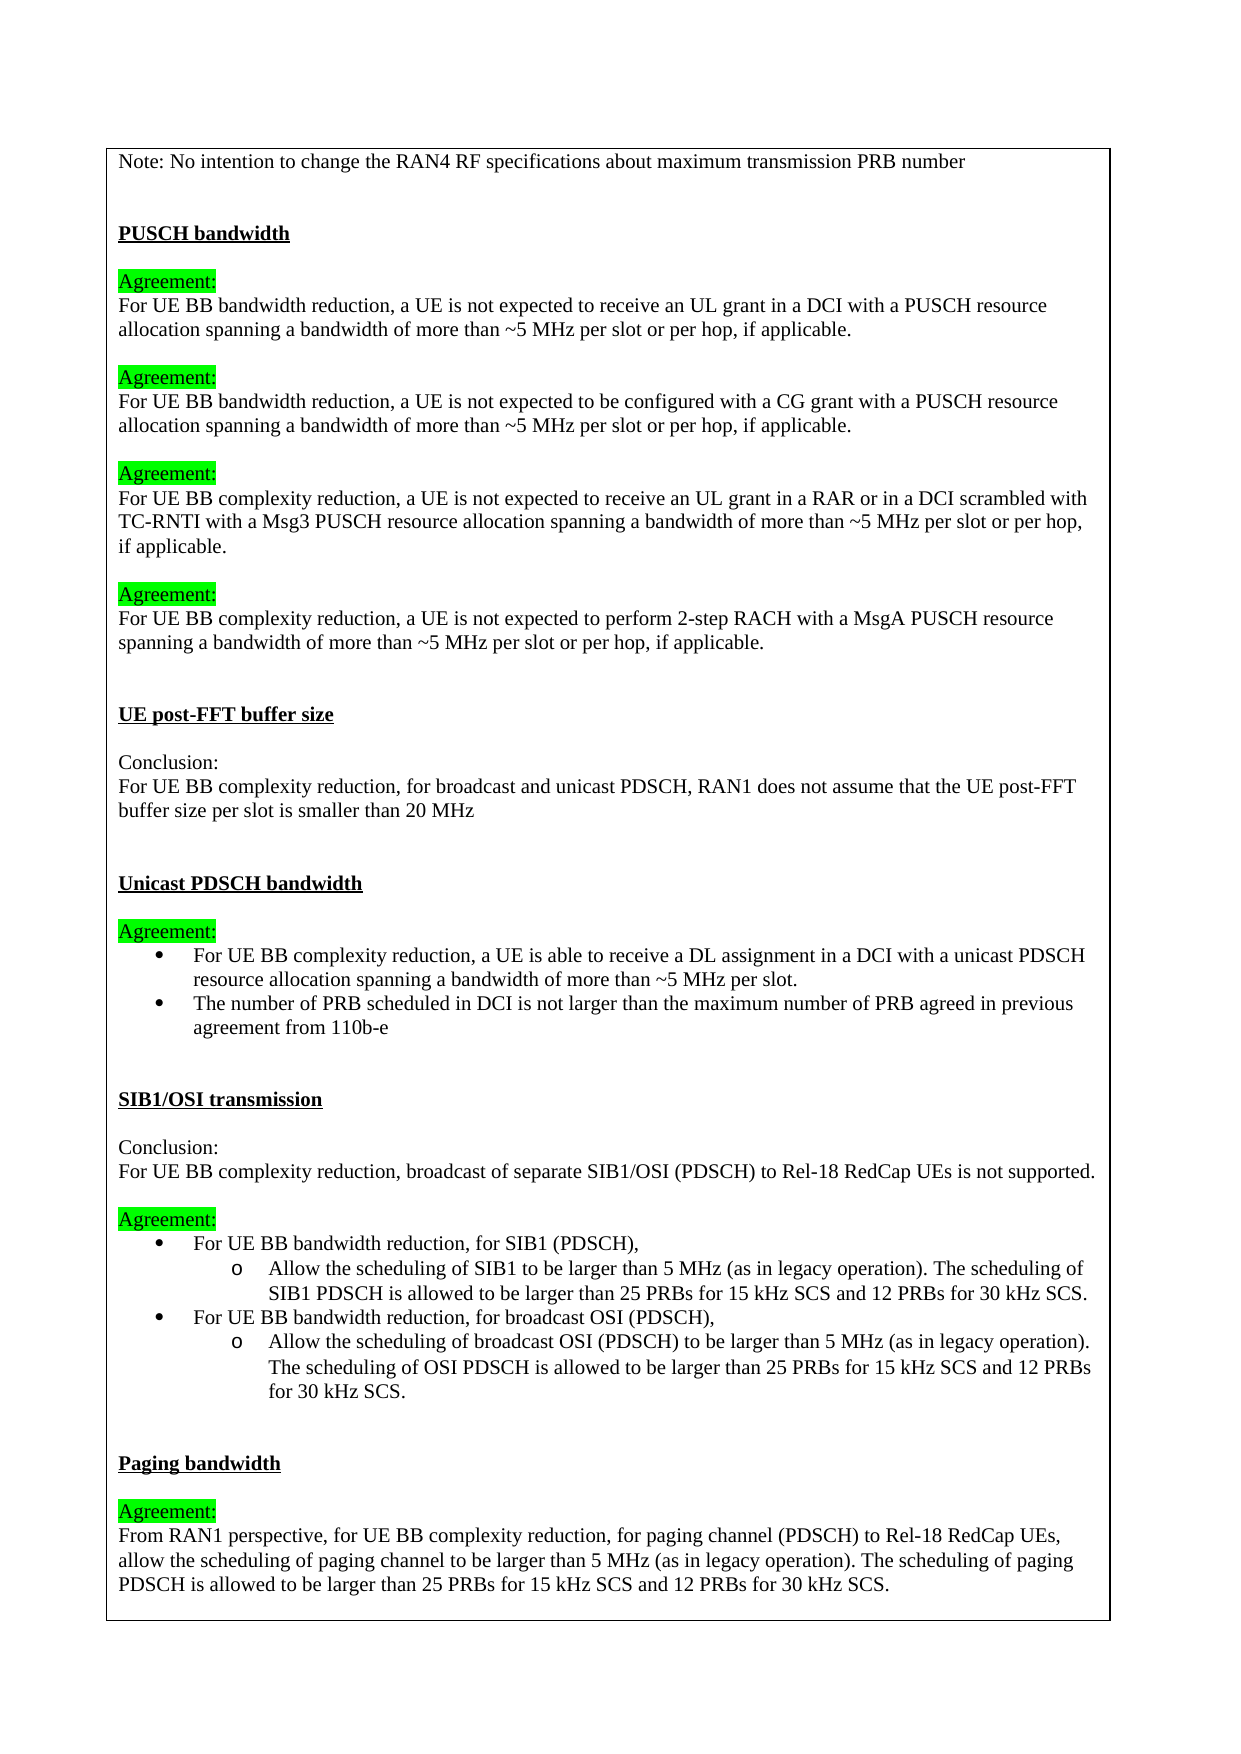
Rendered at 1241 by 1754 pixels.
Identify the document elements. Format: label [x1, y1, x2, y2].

table_header [107, 149, 1109, 1620]
